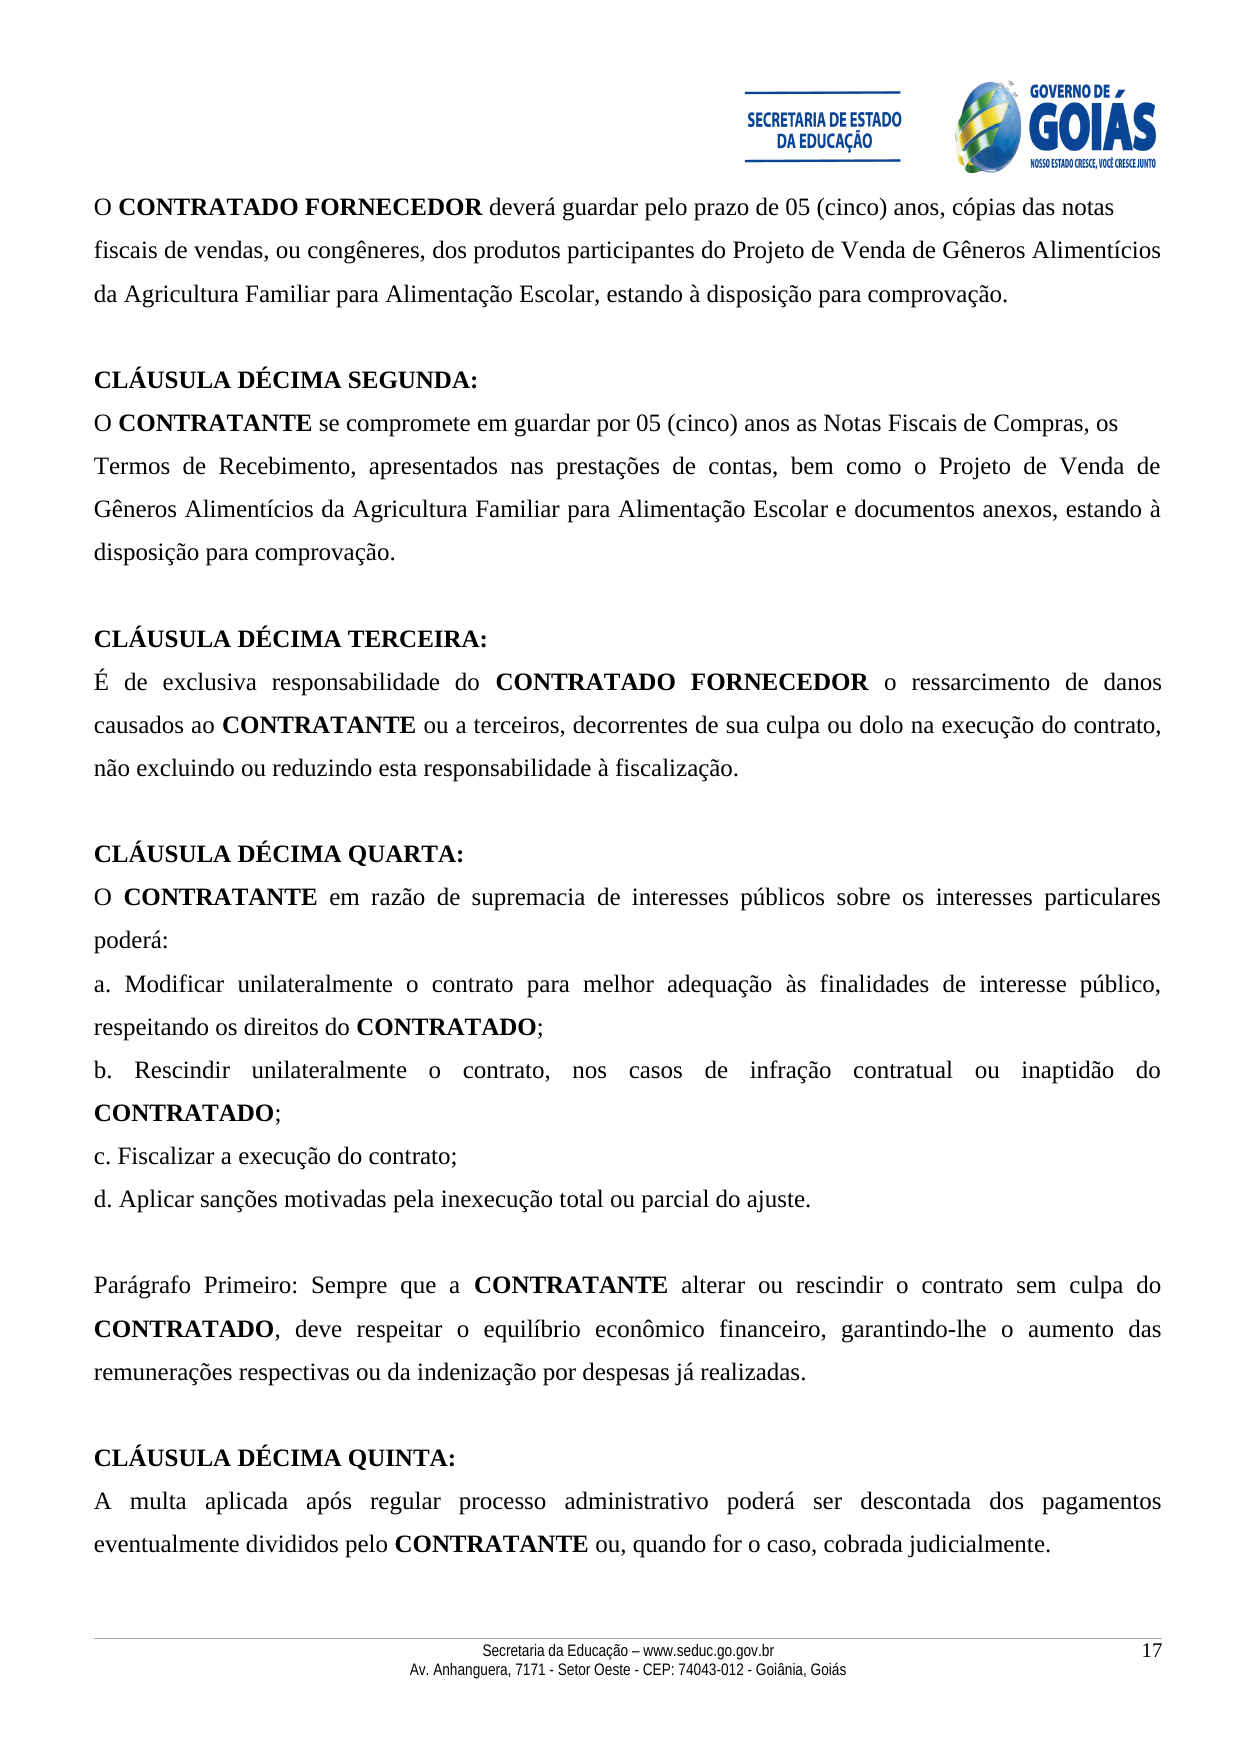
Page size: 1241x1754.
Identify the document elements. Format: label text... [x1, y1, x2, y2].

text Parágrafo Primeiro: Sempre que a CONTRATANTE alterar ou rescindir o contrato sem culpa do CONTRATADO, deve respeitar o equilíbrio econômico financeiro, garantindo-lhe o aumento das remunerações respectivas ou da indenização por despesas já realizadas. [94, 1271, 1162, 1386]
text d. Aplicar sanções motivadas pela inexecução total ou parcial do ajuste. [94, 1184, 1162, 1213]
text A multa aplicada após regular processo administrativo poderá ser descontada dos pagamentos eventualmente divididos pelo CONTRATANTE ou, quando for o caso, cobrada judicialmente. [94, 1486, 1162, 1558]
text O CONTRATANTE se compromete em guardar por 05 (cinco) anos as Notas Fiscais de Compras, os [94, 408, 1162, 437]
text a. Modificar unilateralmente o contrato para melhor adequação às finalidades de interesse público, respeitando os direitos do CONTRATADO; [94, 969, 1162, 1041]
text Termos de Recebimento, apresentados nas prestações de contas, bem como o Projeto de Venda de Gêneros Alimentícios da Agricultura Familiar para Alimentação Escolar e documentos anexos, estando à disposição para comprovação. [94, 451, 1162, 566]
text CLÁUSULA DÉCIMA QUINTA: [94, 1443, 1162, 1472]
text É de exclusiva responsabilidade do CONTRATADO FORNECEDOR o ressarcimento de danos causados ao CONTRATANTE ou a terceiros, decorrentes de sua culpa ou dolo na execução do contrato, não excluindo ou reduzindo esta responsabilidade à fiscalização. [94, 667, 1162, 782]
text CLÁUSULA DÉCIMA TERCEIRA: [94, 624, 1162, 652]
text O CONTRATANTE em razão de supremacia de interesses públicos sobre os interesses particulares poderá: [94, 882, 1162, 954]
text fiscais de vendas, ou congêneres, dos produtos participantes do Projeto de Venda de Gêneros Alimentícios da Agricultura Familiar para Alimentação Escolar, estando à disposição para comprovação. [94, 236, 1162, 307]
text CLÁUSULA DÉCIMA SEGUNDA: [94, 365, 1162, 394]
text O CONTRATADO FORNECEDOR deverá guardar pelo prazo de 05 (cinco) anos, cópias das notas [94, 192, 1162, 221]
text CLÁUSULA DÉCIMA QUARTA: [94, 839, 1162, 868]
picture [739, 75, 1163, 179]
text b. Rescindir unilateralmente o contrato, nos casos de infração contratual ou inaptidão do CONTRATADO; [94, 1055, 1162, 1127]
text c. Fiscalizar a execução do contrato; [94, 1141, 1162, 1170]
